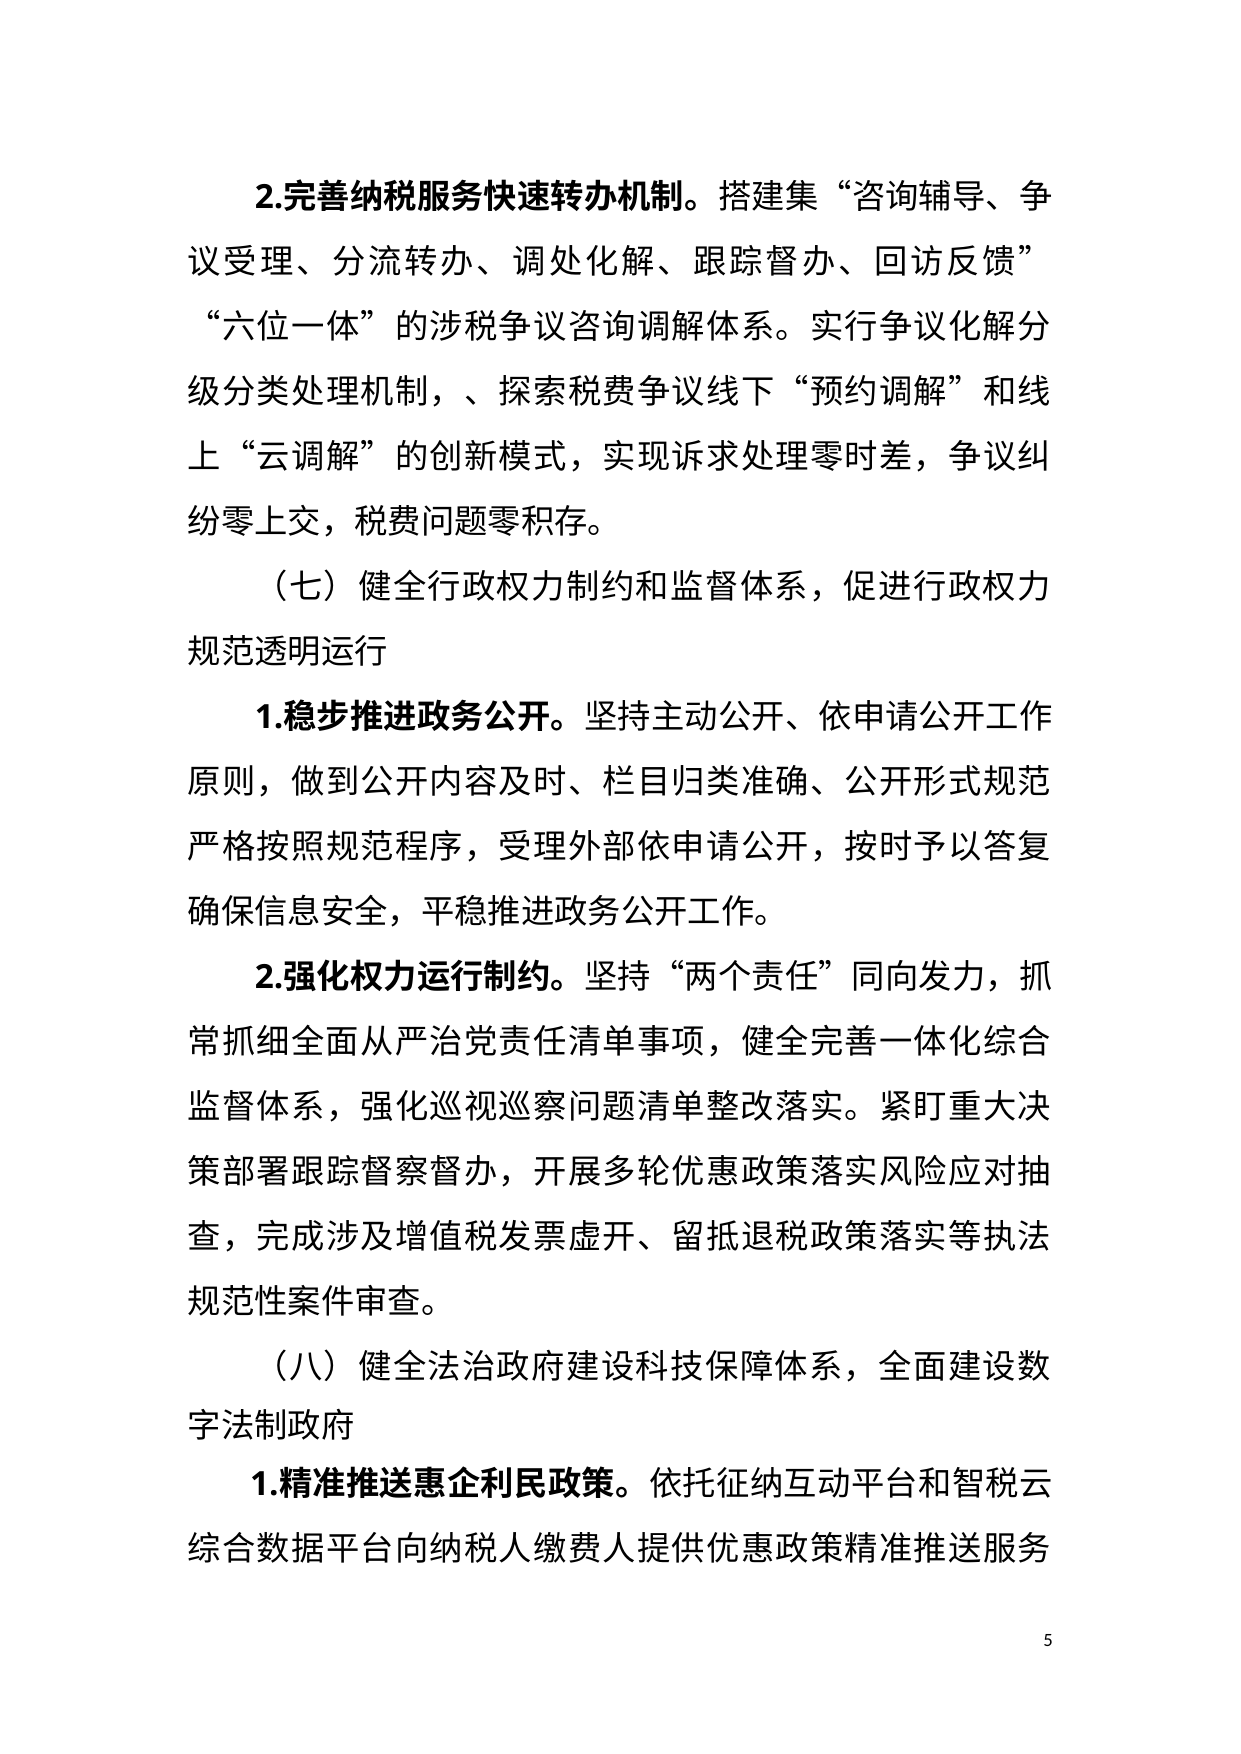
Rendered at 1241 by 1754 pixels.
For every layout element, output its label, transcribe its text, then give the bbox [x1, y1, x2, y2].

text 2.完善纳税服务快速转办机制。搭建集“咨询辅导、争议受理、分流转办、调处化解、跟踪督办、回访反馈”“六位一体”的涉税争议咨询调解体系。实行争议化解分级分类处理机制，、探索税费争议线下“预约调解”和线上“云调解”的创新模式，实现诉求处理零时差，争议纠纷零上交，税费问题零积存。 [187, 162, 1053, 552]
text 2.强化权力运行制约。坚持“两个责任”同向发力，抓常抓细全面从严治党责任清单事项，健全完善一体化综合监督体系，强化巡视巡察问题清单整改落实。紧盯重大决策部署跟踪督察督办，开展多轮优惠政策落实风险应对抽查，完成涉及增值税发票虚开、留抵退税政策落实等执法规范性案件审查。 [187, 942, 1053, 1332]
text 1.稳步推进政务公开。坚持主动公开、依申请公开工作原则，做到公开内容及时、栏目归类准确、公开形式规范。严格按照规范程序，受理外部依申请公开，按时予以答复，确保信息安全，平稳推进政务公开工作。 [187, 682, 1053, 942]
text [187, 1449, 1053, 1579]
text （七）健全行政权力制约和监督体系，促进行政权力规范透明运行 [187, 552, 1053, 682]
text （八）健全法治政府建设科技保障体系，全面建设数字法制政府 [187, 1332, 1053, 1449]
